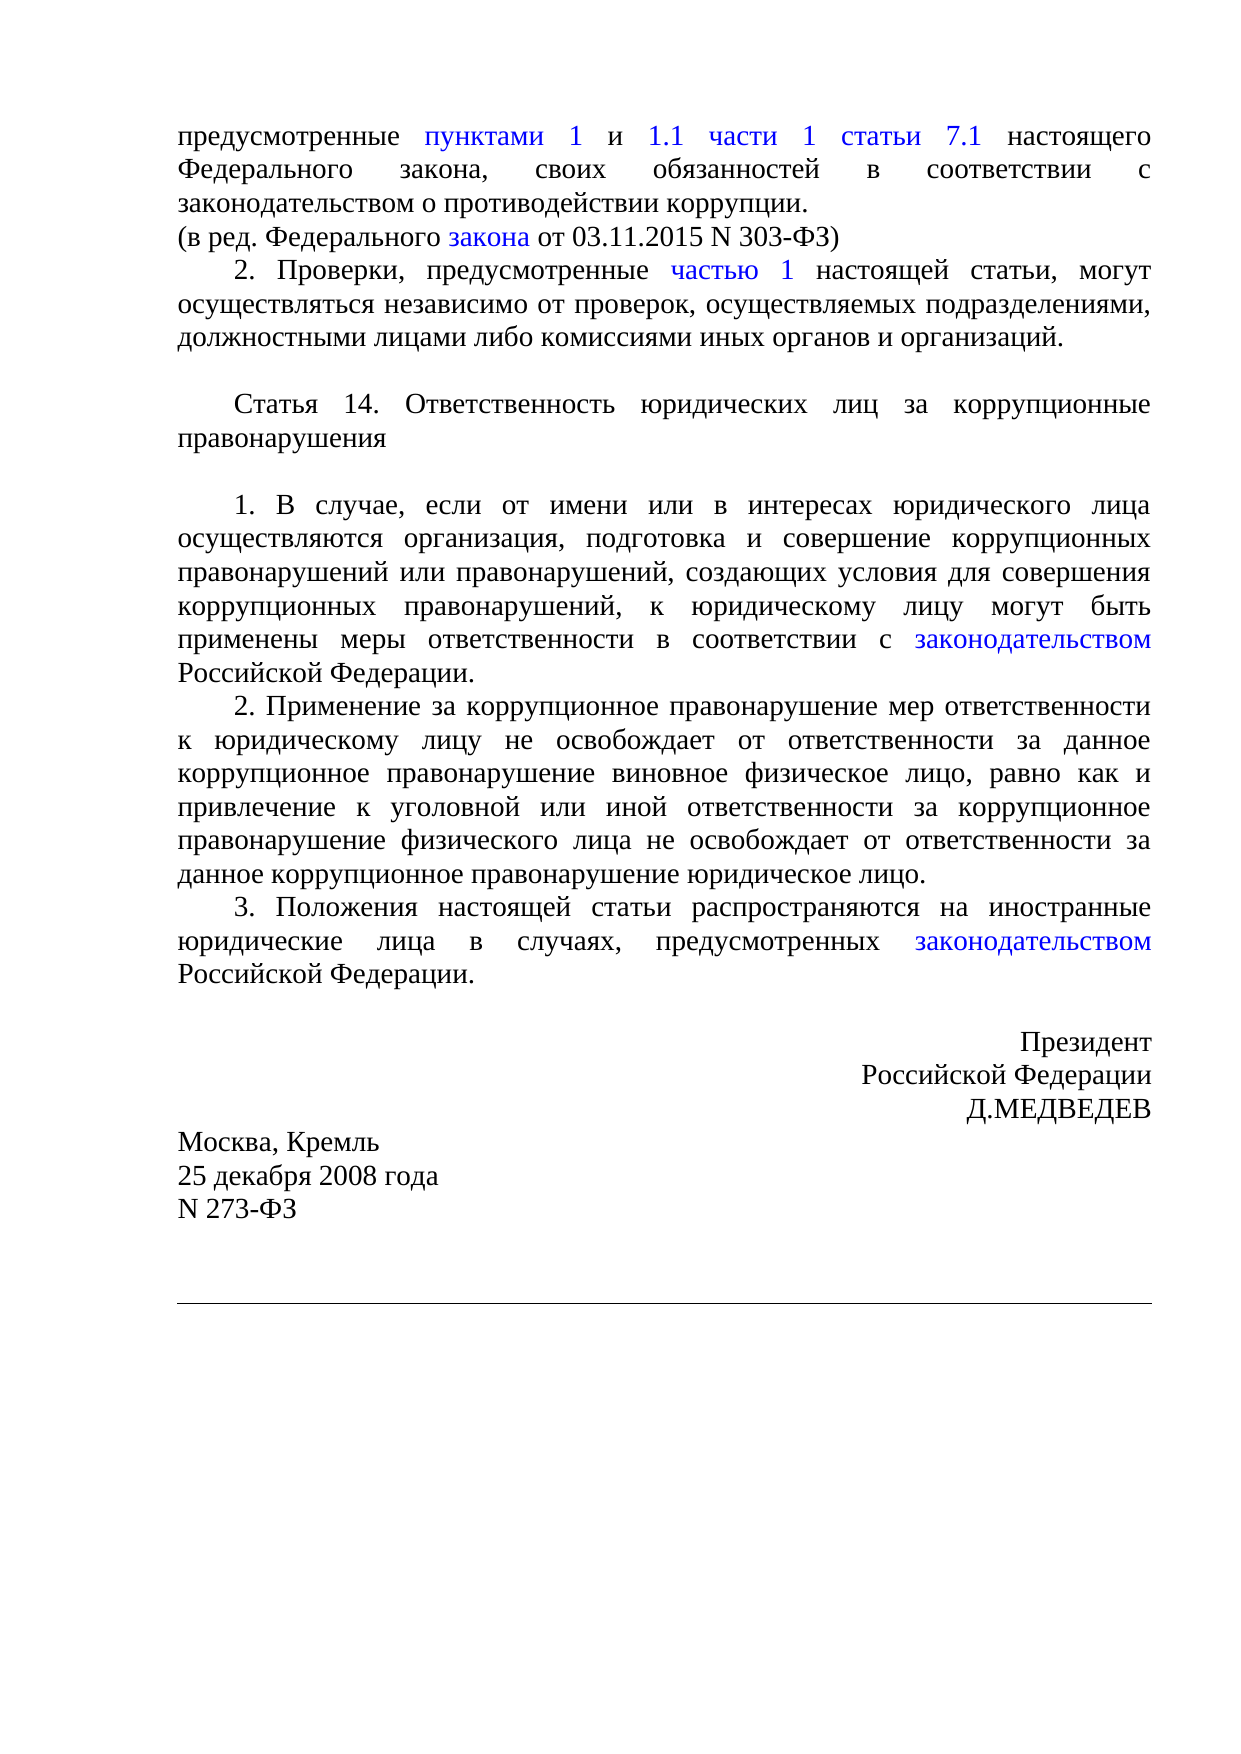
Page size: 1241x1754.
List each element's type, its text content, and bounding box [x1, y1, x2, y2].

text Статья 14. Ответственность юридических лиц за коррупционные правонарушения [177, 386, 1152, 453]
text 2. Применение за коррупционное правонарушение мер ответственности к юридическому лицу не освобождает от ответственности за данное коррупционное правонарушение виновное физическое лицо, равно как и привлечение к уголовной или иной ответственности за коррупционное правонарушение физического лица не освобождает от ответственности за данное коррупционное правонарушение юридическое лицо. [177, 688, 1152, 889]
text 3. Положения настоящей статьи распространяются на иностранные юридические лица в случаях, предусмотренных законодательством Российской Федерации. [177, 889, 1152, 990]
text Российской Федерации [177, 1057, 1152, 1091]
text 1. В случае, если от имени или в интересах юридического лица осуществляются организация, подготовка и совершение коррупционных правонарушений или правонарушений, создающих условия для совершения коррупционных правонарушений, к юридическому лицу могут быть применены меры ответственности в соответствии с законодательством Российской Федерации. [177, 487, 1152, 688]
text Москва, Кремль [177, 1124, 1152, 1158]
text 25 декабря 2008 года [177, 1158, 1152, 1191]
text 2. Проверки, предусмотренные частью 1 настоящей статьи, могут осуществляться независимо от проверок, осуществляемых подразделениями, должностными лицами либо комиссиями иных органов и организаций. [177, 252, 1152, 353]
text N 273-ФЗ [177, 1191, 1152, 1225]
text Президент [177, 1024, 1152, 1057]
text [177, 118, 1152, 219]
text Д.МЕДВЕДЕВ [177, 1091, 1152, 1124]
text (в ред. Федерального закона от 03.11.2015 N 303-ФЗ) [177, 219, 1152, 252]
